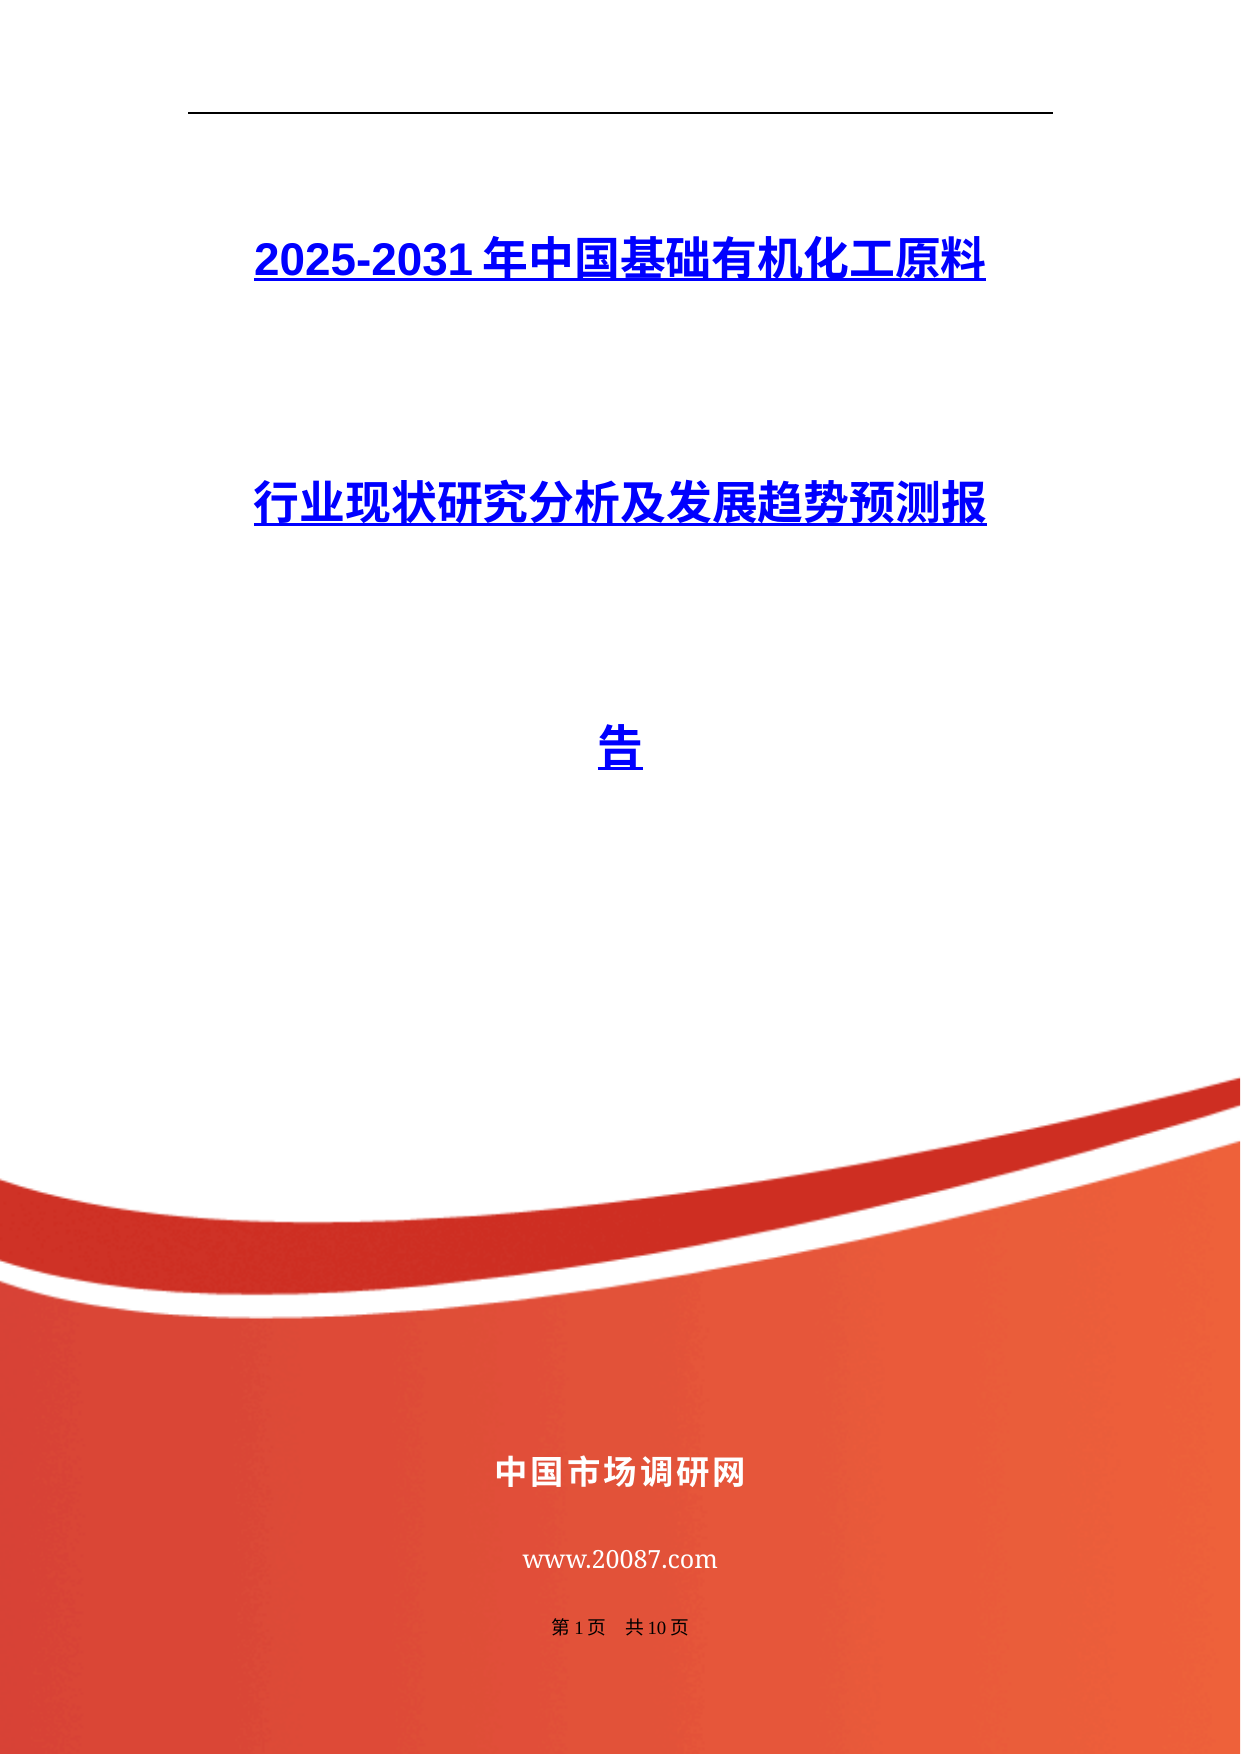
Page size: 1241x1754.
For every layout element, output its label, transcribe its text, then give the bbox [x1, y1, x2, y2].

picture [0, 1006, 1241, 1754]
table_header 2025-2031年中国基础有机化工原料行业现状研究分析及发展趋势预测报告 [188, 207, 1053, 871]
subtitle 中国市场调研网 [187, 1437, 1053, 1502]
text www.20087.com [187, 1526, 1053, 1591]
